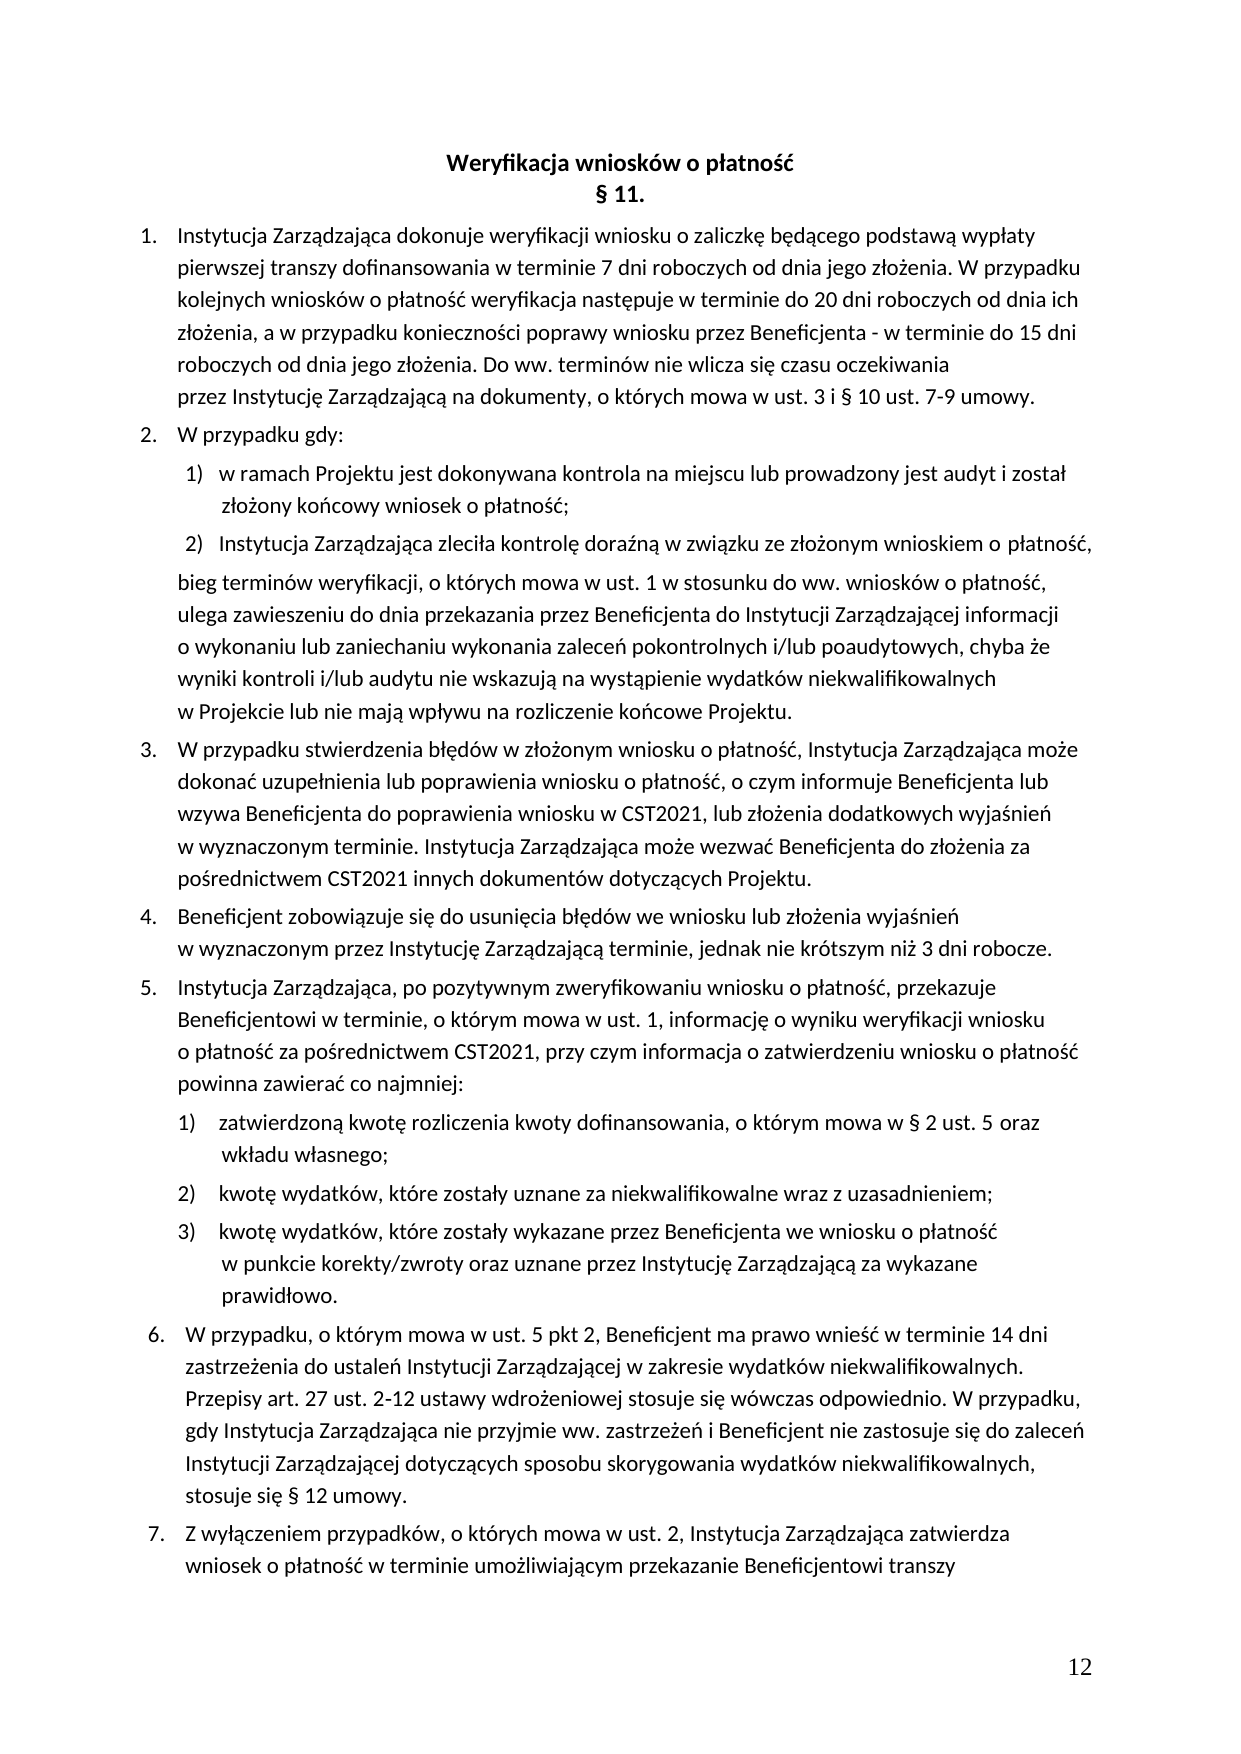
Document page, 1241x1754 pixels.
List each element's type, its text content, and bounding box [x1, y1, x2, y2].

list Instytucja Zarządzająca zleciła kontrolę doraźną w związku ze złożonym wnioskiem o płatność, [185, 529, 1093, 558]
list W przypadku, o którym mowa w ust. 5 pkt 2, Beneficjent ma prawo wnieść w terminie 14 dni zastrzeżenia do ustaleń Instytucji Zarządzającej w zakresie wydatków niekwalifikowalnych. Przepisy art. 27 ust. 2‐12 ustawy wdrożeniowej stosuje się wówczas odpowiednio. W przypadku, gdy Instytucja Zarządzająca nie przyjmie ww. zastrzeżeń i Beneficjent nie zastosuje się do zaleceń Instytucji Zarządzającej dotyczących sposobu skorygowania wydatków niekwalifikowalnych, stosuje się § 12 umowy. [148, 1320, 1093, 1509]
subtitle Weryfikacja wniosków o płatność § 11. [148, 148, 1093, 209]
list W przypadku stwierdzenia błędów w złożonym wniosku o płatność, Instytucja Zarządzająca może dokonać uzupełnienia lub poprawienia wniosku o płatność, o czym informuje Beneficjenta lub wzywa Beneficjenta do poprawienia wniosku w CST2021, lub złożenia dodatkowych wyjaśnień w wyznaczonym terminie. Instytucja Zarządzająca może wezwać Beneficjenta do złożenia za pośrednictwem CST2021 innych dokumentów dotyczących Projektu. [140, 735, 1093, 892]
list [148, 1519, 1093, 1579]
list Beneficjent zobowiązuje się do usunięcia błędów we wniosku lub złożenia wyjaśnień w wyznaczonym przez Instytucję Zarządzającą terminie, jednak nie krótszym niż 3 dni robocze. [140, 902, 1093, 963]
list w ramach Projektu jest dokonywana kontrola na miejscu lub prowadzony jest audyt i został złożony końcowy wniosek o płatność; [185, 459, 1093, 519]
list zatwierdzoną kwotę rozliczenia kwoty dofinansowania, o którym mowa w § 2 ust. 5 oraz wkładu własnego; [177, 1108, 1093, 1168]
list kwotę wydatków, które zostały wykazane przez Beneficjenta we wniosku o płatność w punkcie korekty/zwroty oraz uznane przez Instytucję Zarządzającą za wykazane prawidłowo. [177, 1217, 1093, 1309]
list W przypadku gdy: [140, 421, 1093, 448]
text bieg terminów weryfikacji, o których mowa w ust. 1 w stosunku do ww. wniosków o płatność, ulega zawieszeniu do dnia przekazania przez Beneficjenta do Instytucji Zarządzającej informacji o wykonaniu lub zaniechaniu wykonania zaleceń pokontrolnych i/lub poaudytowych, chyba że wyniki kontroli i/lub audytu nie wskazują na wystąpienie wydatków niekwalifikowalnych w Projekcie lub nie mają wpływu na rozliczenie końcowe Projektu. [177, 568, 1093, 725]
list Instytucja Zarządzająca dokonuje weryfikacji wniosku o zaliczkę będącego podstawą wypłaty pierwszej transzy dofinansowania w terminie 7 dni roboczych od dnia jego złożenia. W przypadku kolejnych wniosków o płatność weryfikacja następuje w terminie do 20 dni roboczych od dnia ich złożenia, a w przypadku konieczności poprawy wniosku przez Beneficjenta - w terminie do 15 dni roboczych od dnia jego złożenia. Do ww. terminów nie wlicza się czasu oczekiwania przez Instytucję Zarządzającą na dokumenty, o których mowa w ust. 3 i § 10 ust. 7-9 umowy. [140, 221, 1093, 410]
list Instytucja Zarządzająca, po pozytywnym zweryfikowaniu wniosku o płatność, przekazuje Beneficjentowi w terminie, o którym mowa w ust. 1, informację o wyniku weryfikacji wniosku o płatność za pośrednictwem CST2021, przy czym informacja o zatwierdzeniu wniosku o płatność powinna zawierać co najmniej: [140, 973, 1093, 1098]
list kwotę wydatków, które zostały uznane za niekwalifikowalne wraz z uzasadnieniem; [177, 1179, 1093, 1207]
